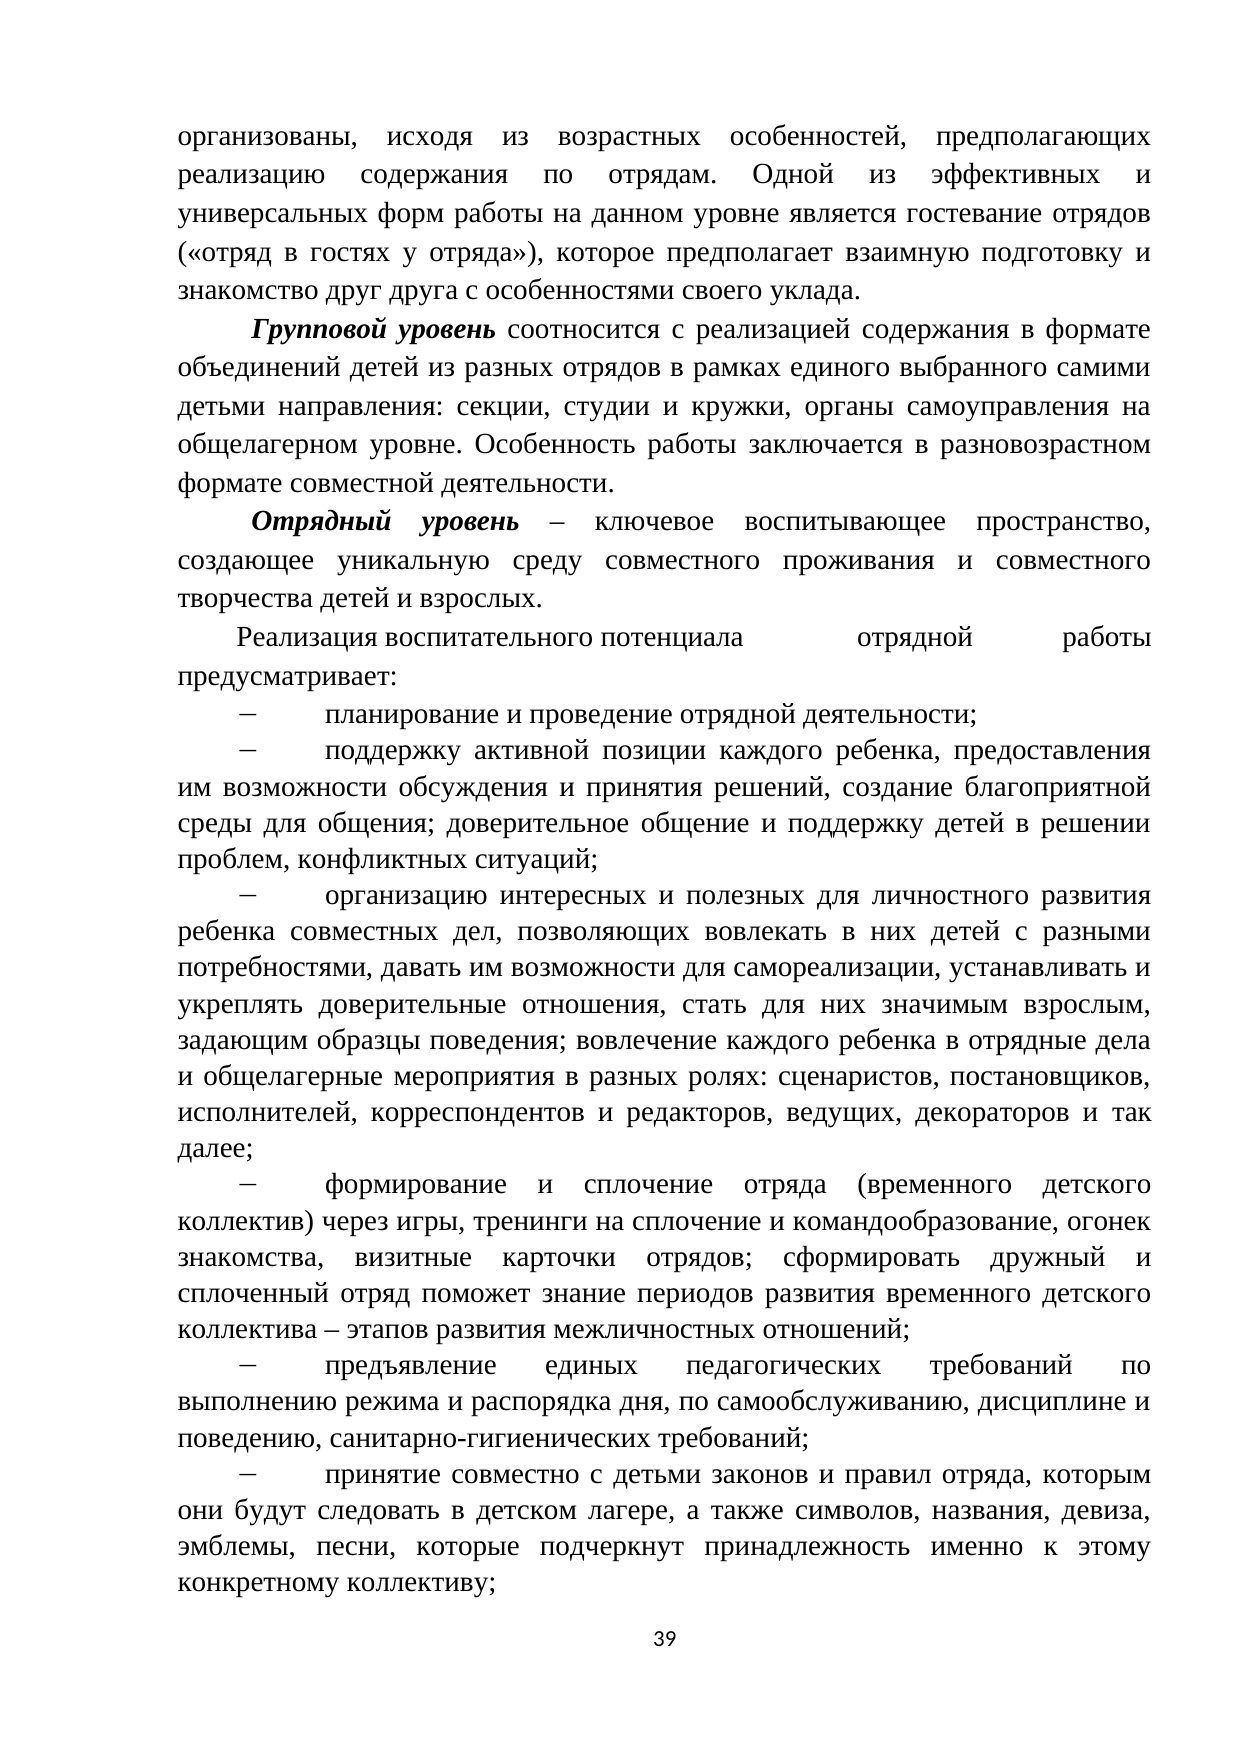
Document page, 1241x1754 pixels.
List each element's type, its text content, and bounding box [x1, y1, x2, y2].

list поддержку активной позиции каждого ребенка, предоставления им возможности обсуждения и принятия решений, создание благоприятной среды для общения; доверительное общение и поддержку детей в решении проблем, конфликтных ситуаций; [177, 732, 1152, 769]
text Реализация воспитательного потенциала отрядной работы предусматривает: [177, 619, 1152, 691]
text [177, 118, 1152, 306]
list планирование и проведение отрядной деятельности; [177, 696, 1152, 730]
text Отрядный уровень – ключевое воспитывающее пространство, создающее уникальную среду совместного проживания и совместного творчества детей и взрослых. [177, 503, 1152, 614]
list предъявление единых педагогических требований по выполнению режима и распорядка дня, по самообслуживанию, дисциплине и поведению, санитарно-гигиенических требований; [177, 1347, 1152, 1384]
list принятие совместно с детьми законов и правил отряда, которым они будут следовать в детском лагере, а также символов, названия, девиза, эмблемы, песни, которые подчеркнут принадлежность именно к этому конкретному коллективу; [177, 1562, 1152, 1598]
list поддержку активной позиции каждого ребенка, предоставления им возможности обсуждения и принятия решений, создание благоприятной среды для общения; доверительное общение и поддержку детей в решении проблем, конфликтных ситуаций; [177, 838, 1152, 874]
list предъявление единых педагогических требований по выполнению режима и распорядка дня, по самообслуживанию, дисциплине и поведению, санитарно-гигиенических требований; [177, 1417, 1152, 1453]
list формирование и сплочение отряда (временного детского коллектив) через игры, тренинги на сплочение и командообразование, огонек знакомства, визитные карточки отрядов; сформировать дружный и сплоченный отряд поможет знание периодов развития временного детского коллектива – этапов развития межличностных отношений; [177, 1166, 1152, 1203]
list организацию интересных и полезных для личностного развития ребенка совместных дел, позволяющих вовлекать в них детей с разными потребностями, давать им возможности для самореализации, устанавливать и укреплять доверительные отношения, стать для них значимым взрослым, задающим образцы поведения; вовлечение каждого ребенка в отрядные дела и общелагерные мероприятия в разных ролях: сценаристов, постановщиков, исполнителей, корреспондентов и редакторов, ведущих, декораторов и так далее; [177, 1092, 1152, 1164]
list организацию интересных и полезных для личностного развития ребенка совместных дел, позволяющих вовлекать в них детей с разными потребностями, давать им возможности для самореализации, устанавливать и укреплять доверительные отношения, стать для них значимым взрослым, задающим образцы поведения; вовлечение каждого ребенка в отрядные дела и общелагерные мероприятия в разных ролях: сценаристов, постановщиков, исполнителей, корреспондентов и редакторов, ведущих, декораторов и так далее; [177, 877, 1152, 914]
list формирование и сплочение отряда (временного детского коллектив) через игры, тренинги на сплочение и командообразование, огонек знакомства, визитные карточки отрядов; сформировать дружный и сплоченный отряд поможет знание периодов развития временного детского коллектива – этапов развития межличностных отношений; [177, 1308, 1152, 1345]
list принятие совместно с детьми законов и правил отряда, которым они будут следовать в детском лагере, а также символов, названия, девиза, эмблемы, песни, которые подчеркнут принадлежность именно к этому конкретному коллективу; [177, 1456, 1152, 1492]
text Групповой уровень соотносится с реализацией содержания в формате объединений детей из разных отрядов в рамках единого выбранного самими детьми направления: секции, студии и кружки, органы самоуправления на общелагерном уровне. Особенность работы заключается в разновозрастном формате совместной деятельности. [177, 311, 1152, 498]
